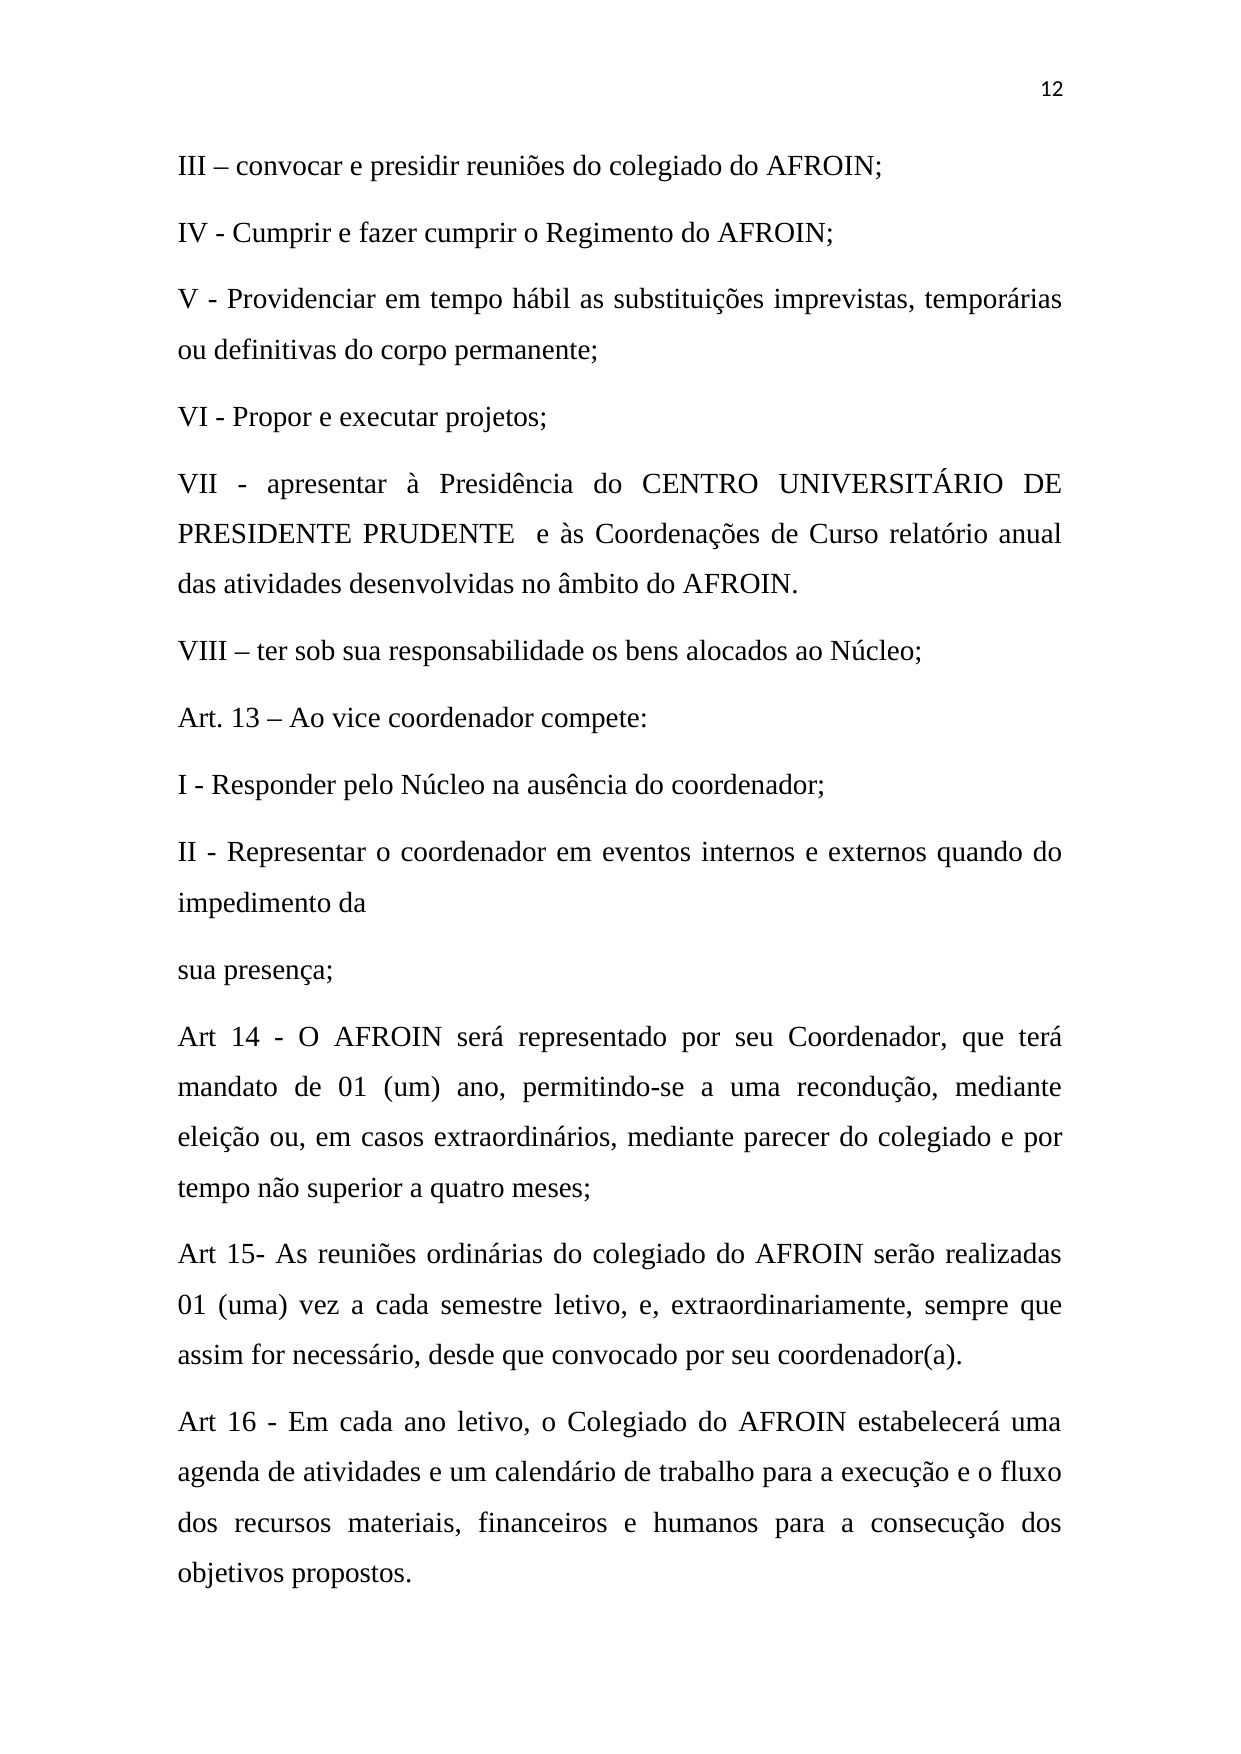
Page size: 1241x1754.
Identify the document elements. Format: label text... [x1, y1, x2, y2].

text Art 15- As reuniões ordinárias do colegiado do AFROIN serão realizadas 01 (uma) vez a cada semestre letivo, e, extraordinariamente, sempre que assim for necessário, desde que convocado por seu coordenador(a). [177, 1237, 1063, 1371]
text I - Responder pelo Núcleo na ausência do coordenador; [177, 767, 1063, 801]
text Art 14 - O AFROIN será representado por seu Coordenador, que terá mandato de 01 (um) ano, permitindo-se a uma recondução, mediante eleição ou, em casos extraordinários, mediante parecer do colegiado e por tempo não superior a quatro meses; [177, 1019, 1063, 1203]
text V - Providenciar em tempo hábil as substituições imprevistas, temporárias ou definitivas do corpo permanente; [177, 282, 1063, 366]
text VII - apresentar à Presidência do CENTRO UNIVERSITÁRIO DE PRESIDENTE PRUDENTE e às Coordenações de Curso relatório anual das atividades desenvolvidas no âmbito do AFROIN. [177, 466, 1063, 600]
text IV - Cumprir e fazer cumprir o Regimento do AFROIN; [177, 215, 1063, 248]
text VIII – ter sob sua responsabilidade os bens alocados ao Núcleo; [177, 633, 1063, 667]
text Art 16 - Em cada ano letivo, o Colegiado do AFROIN estabelecerá uma agenda de atividades e um calendário de trabalho para a execução e o fluxo dos recursos materiais, financeiros e humanos para a consecução dos objetivos propostos. [177, 1404, 1063, 1589]
text III – convocar e presidir reuniões do colegiado do AFROIN; [177, 148, 1063, 181]
text sua presença; [177, 952, 1063, 985]
text VI - Propor e executar projetos; [177, 399, 1063, 432]
text II - Representar o coordenador em eventos internos e externos quando do impedimento da [177, 834, 1063, 918]
text Art. 13 – Ao vice coordenador compete: [177, 701, 1063, 734]
